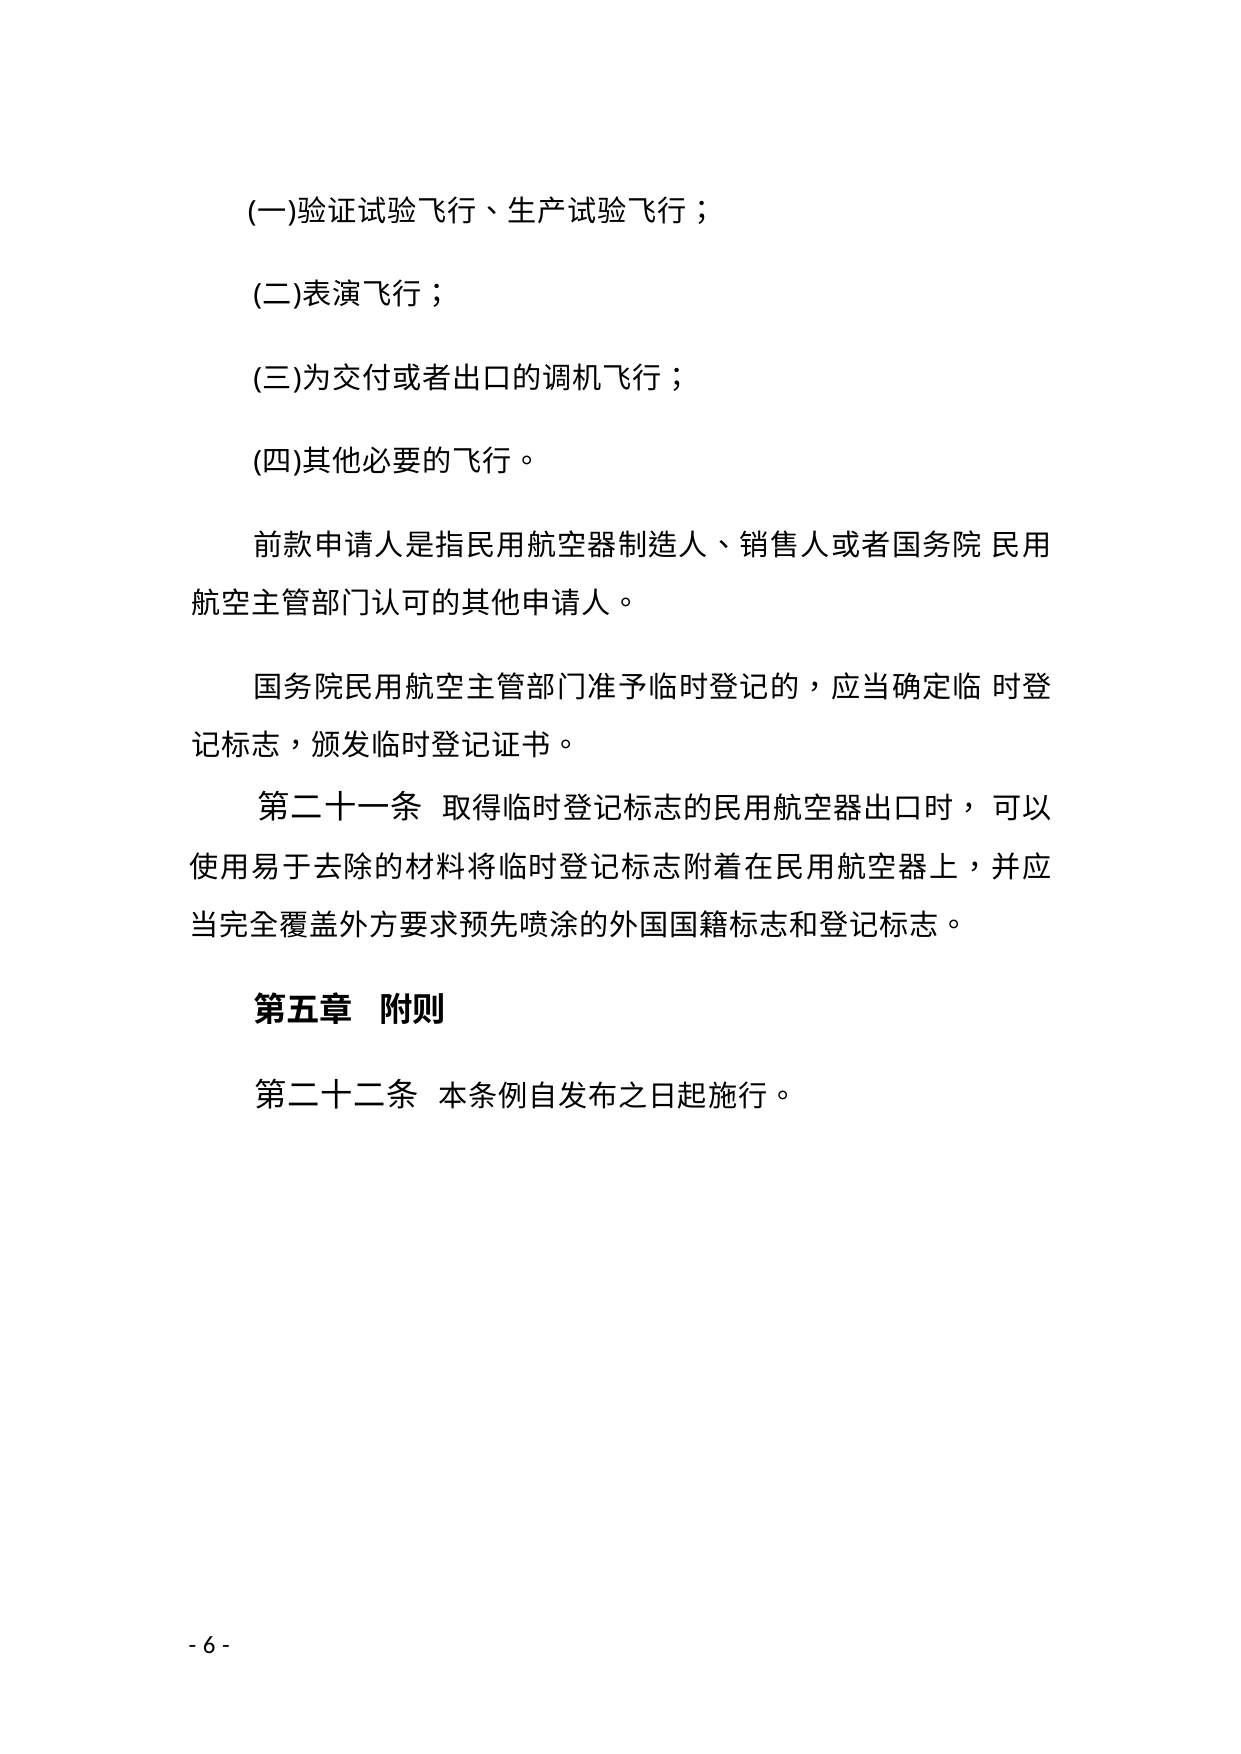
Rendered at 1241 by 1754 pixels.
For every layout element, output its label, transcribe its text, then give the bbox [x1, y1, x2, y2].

text 第二十一条 取得临时登记标志的民用航空器出口时， 可以使用易于去除的材料将临时登记标志附着在民用航空器上，并应当完全覆盖外方要求预先喷涂的外国国籍标志和登记标志。 [189, 772, 1053, 947]
text (三)为交付或者出口的调机飞行； [191, 341, 1053, 400]
text (一)验证试验飞行、生产试验飞行； [186, 174, 1053, 233]
text (二)表演飞行； [191, 258, 1053, 316]
text 前款申请人是指民用航空器制造人、销售人或者国务院 民用航空主管部门认可的其他申请人。 [191, 508, 1053, 625]
text 国务院民用航空主管部门准予临时登记的，应当确定临 时登记标志，颁发临时登记证书。 [191, 650, 1053, 767]
text 第二十二条 本条例自发布之日起施行。 [186, 1060, 1054, 1118]
text (四)其他必要的飞行。 [191, 425, 1053, 483]
subtitle 第五章 附则 [186, 974, 1054, 1033]
